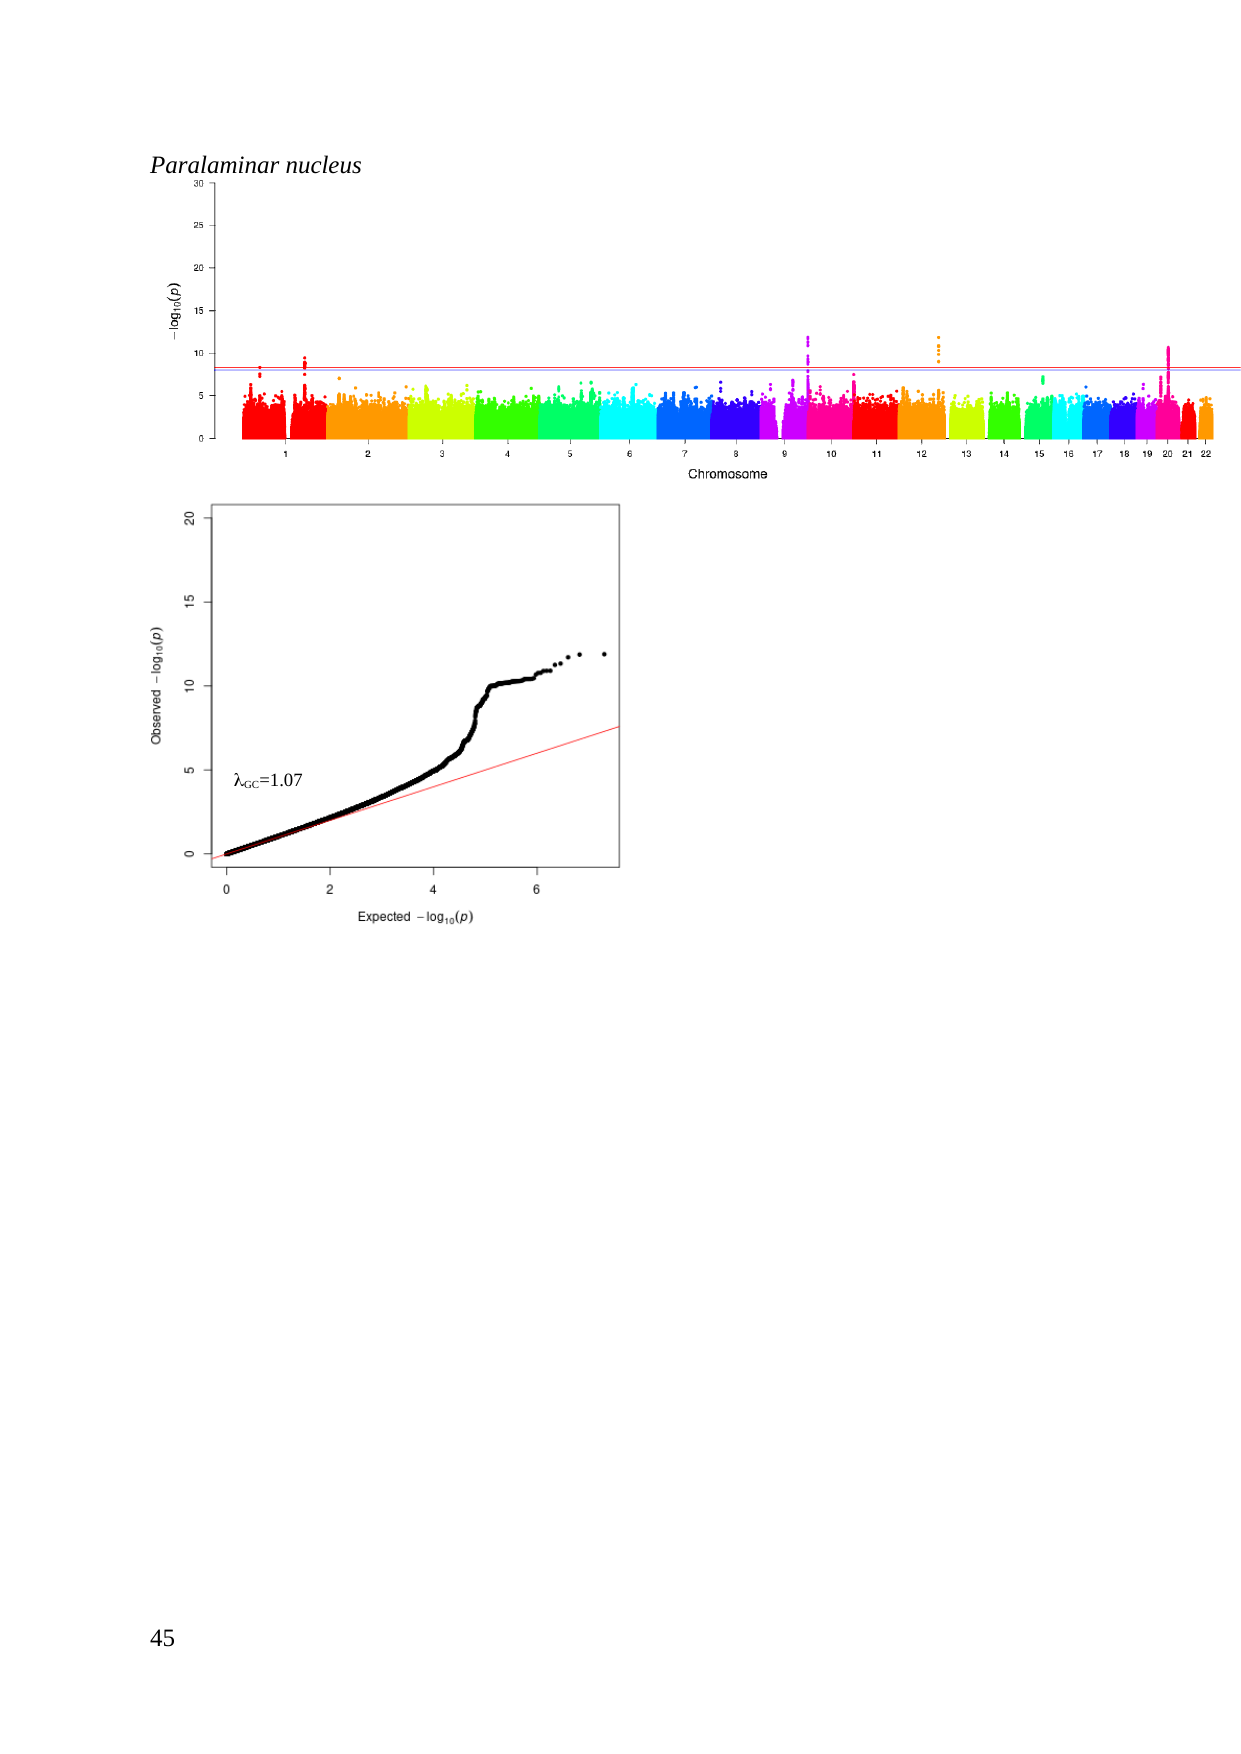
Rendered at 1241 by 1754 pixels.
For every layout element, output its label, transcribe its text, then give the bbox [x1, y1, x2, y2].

picture [150, 178, 1241, 944]
text Paralaminar nucleus [150, 150, 1090, 178]
